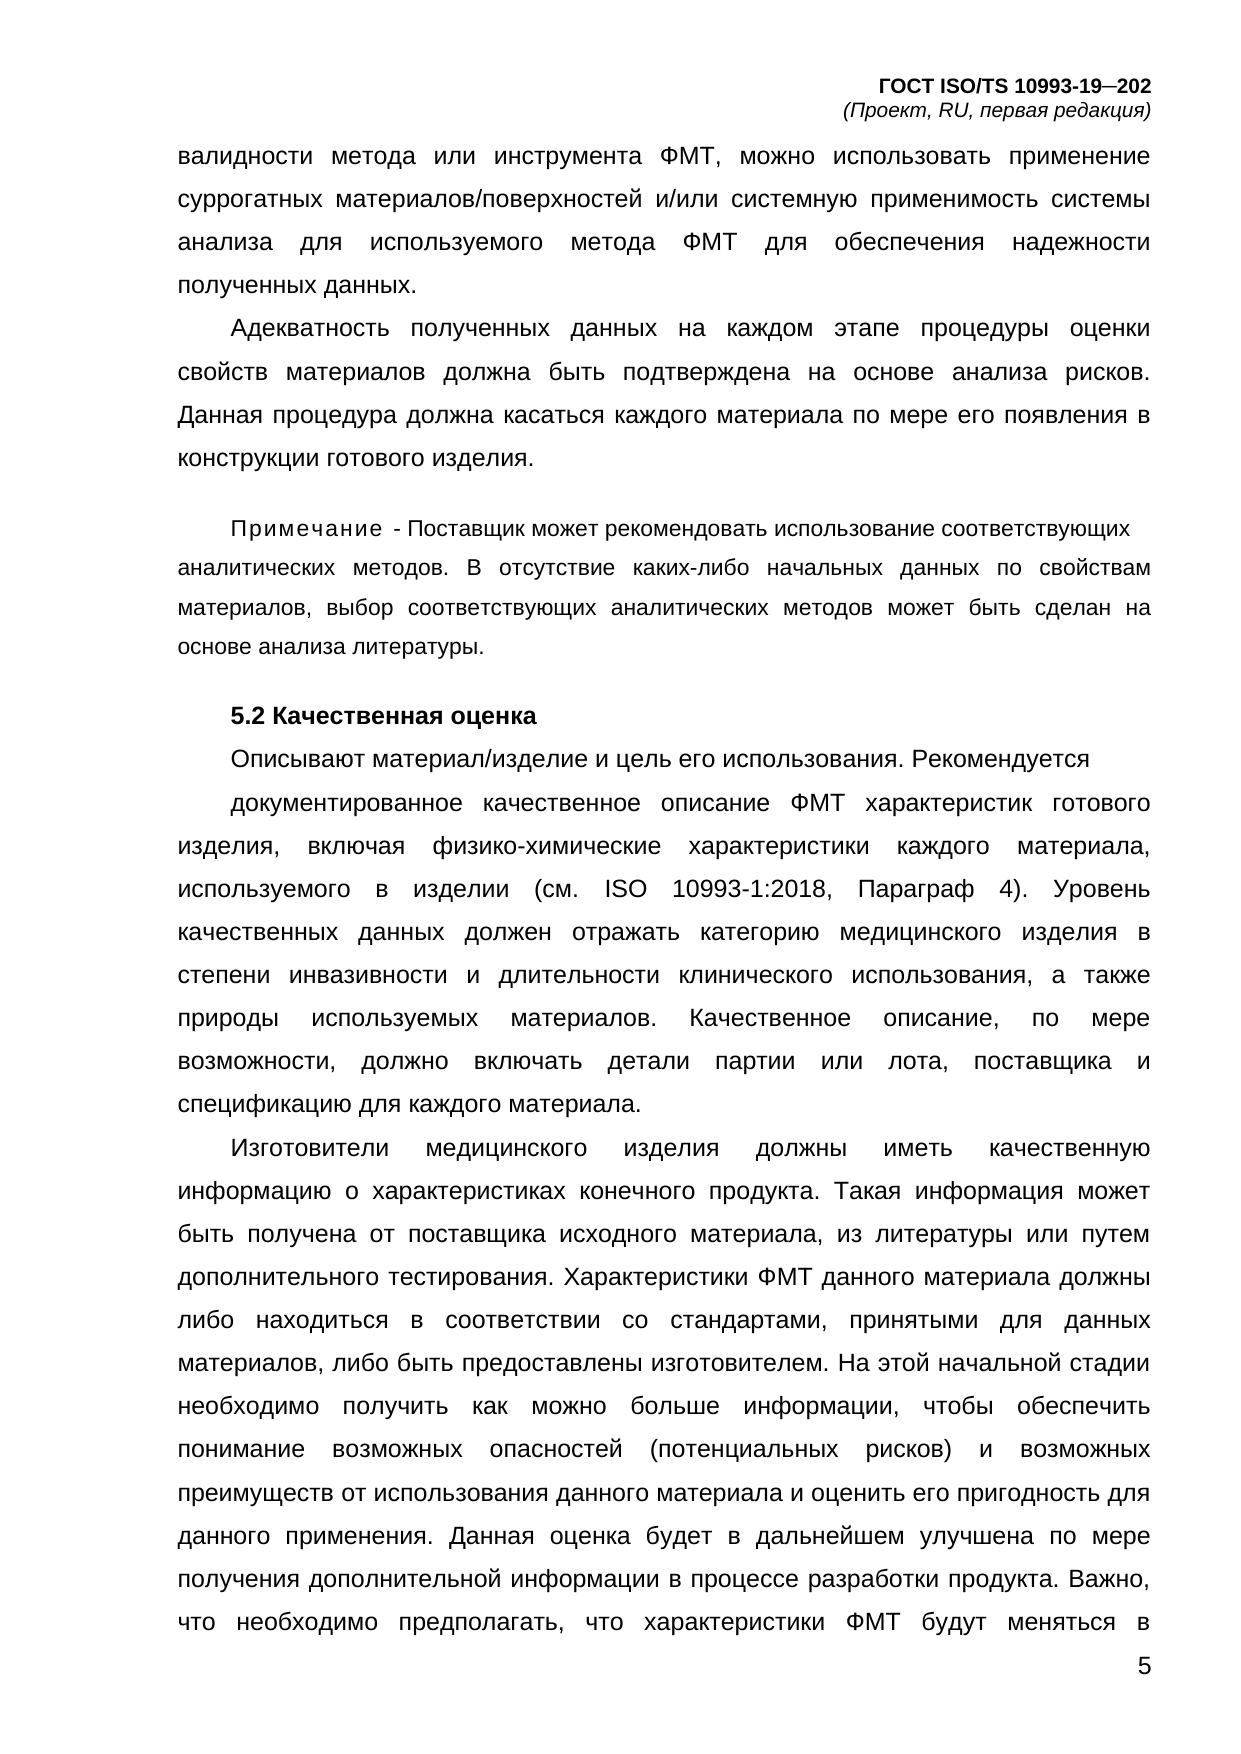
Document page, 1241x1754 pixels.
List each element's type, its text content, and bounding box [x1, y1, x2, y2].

text Описывают материал/изделие и цель его использования. Рекомендуется [177, 744, 1152, 773]
text документированное качественное описание ФМТ характеристик готового изделия, включая физико-химические характеристики каждого материала, используемого в изделии (см. ISO 10993-1:2018, Параграф 4). Уровень качественных данных должен отражать категорию медицинского изделия в степени инвазивности и длительности клинического использования, а также природы используемых материалов. Качественное описание, по мере возможности, должно включать детали партии или лота, поставщика и спецификацию для каждого материала. [177, 788, 1152, 1118]
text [177, 1133, 1152, 1636]
text Адекватность полученных данных на каждом этапе процедуры оценки свойств материалов должна быть подтверждена на основе анализа рисков. Данная процедура должна касаться каждого материала по мере его появления в конструкции готового изделия. [177, 313, 1152, 472]
text 5.2 Качественная оценка [177, 701, 1152, 730]
text аналитических методов. В отсутствие каких-либо начальных данных по свойствам материалов, выбор соответствующих аналитических методов может быть сделан на основе анализа литературы. [177, 554, 1152, 659]
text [177, 141, 1152, 299]
text Примечание - Поставщик может рекомендовать использование соответствующих [177, 515, 1152, 541]
